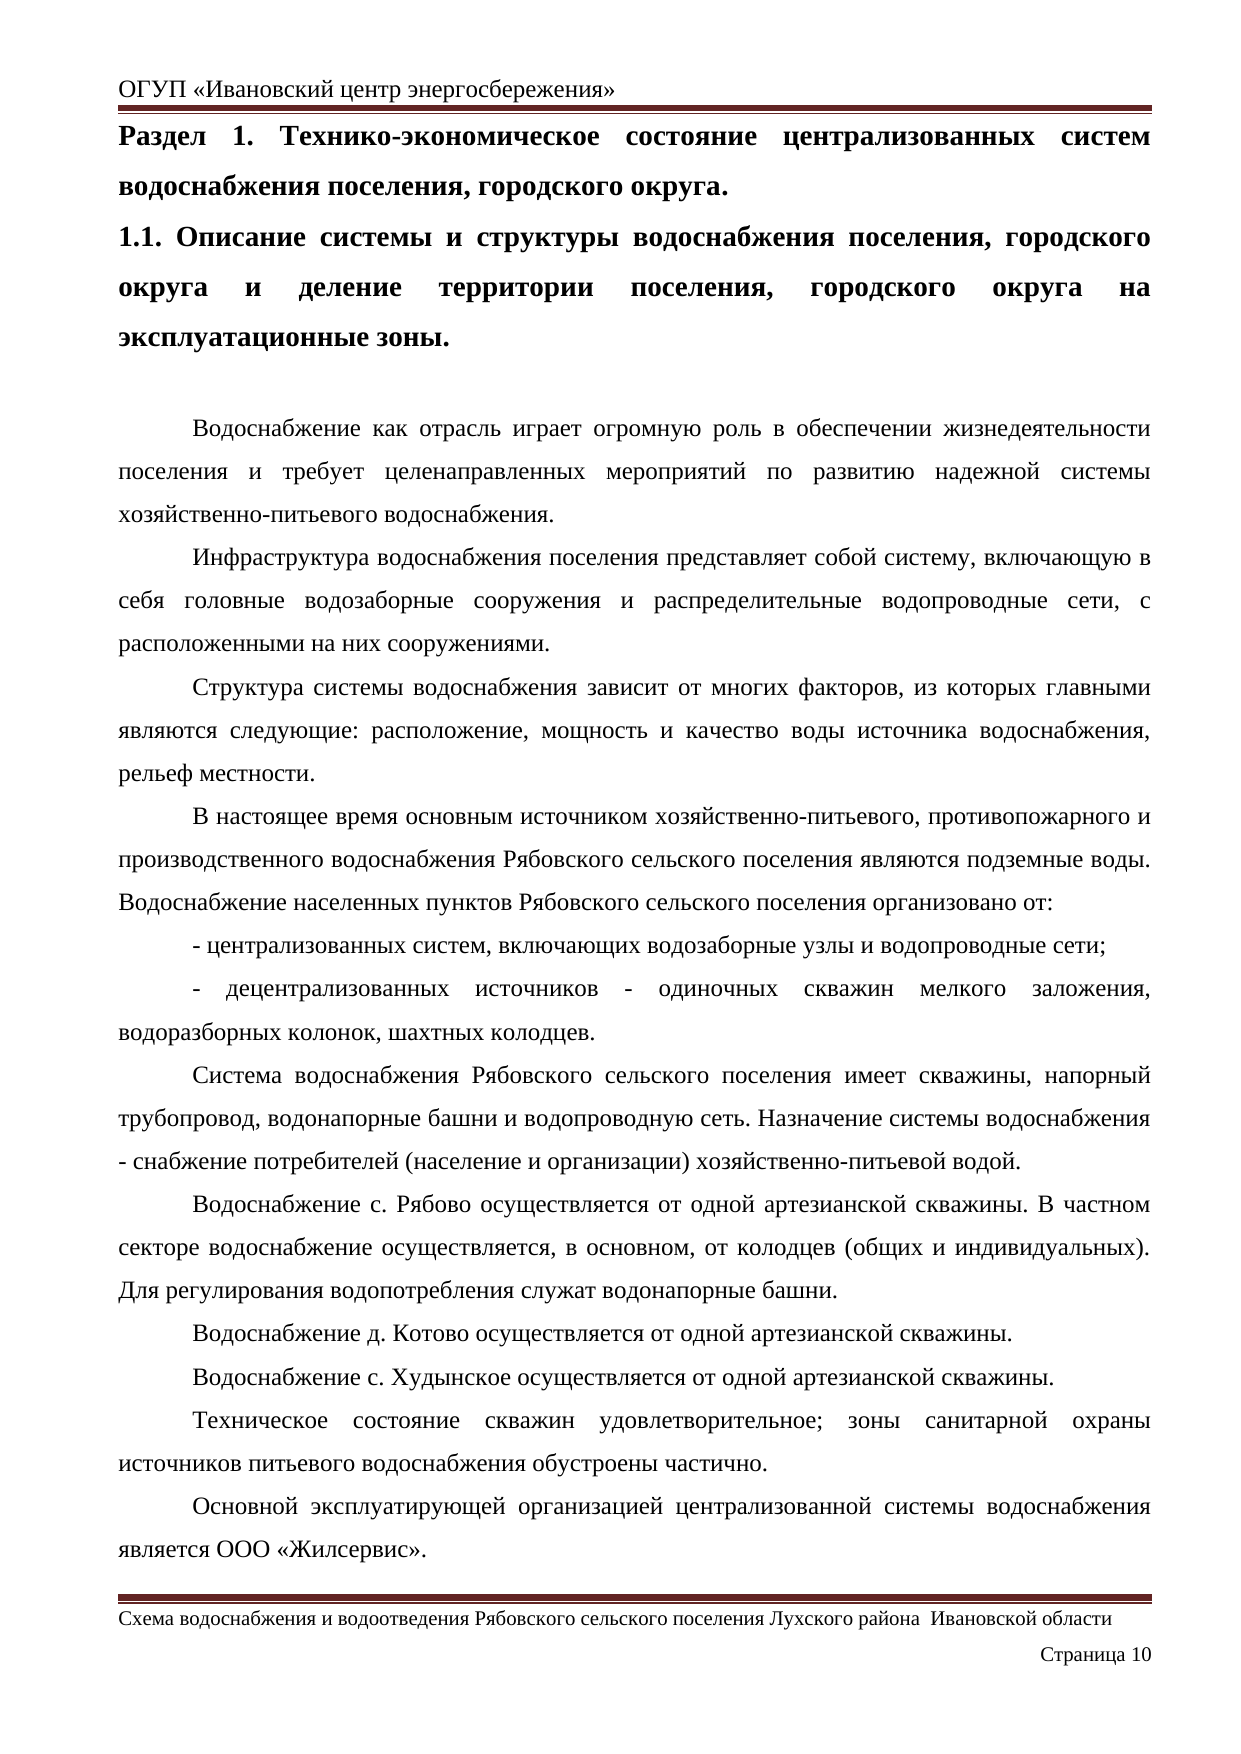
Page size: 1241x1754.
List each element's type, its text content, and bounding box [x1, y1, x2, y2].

text Водоснабжение с. Рябово осуществляется от одной артезианской скважины. В частном секторе водоснабжение осуществляется, в основном, от колодцев (общих и индивидуальных). Для регулирования водопотребления служат водонапорные башни. [118, 1189, 1152, 1304]
text - децентрализованных источников - одиночных скважин мелкого заложения, водоразборных колонок, шахтных колодцев. [118, 973, 1152, 1045]
text Система водоснабжения Рябовского сельского поселения имеет скважины, напорный трубопровод, водонапорные башни и водопроводную сеть. Назначение системы водоснабжения - снабжение потребителей (население и организации) хозяйственно-питьевой водой. [118, 1060, 1152, 1175]
text Техническое состояние скважин удовлетворительное; зоны санитарной охраны источников питьевого водоснабжения обустроены частично. [118, 1405, 1152, 1477]
subtitle Раздел 1. Технико-экономическое состояние централизованных систем водоснабжения поселения, городского округа. [118, 118, 1152, 202]
text Инфраструктура водоснабжения поселения представляет собой систему, включающую в себя головные водозаборные сооружения и распределительные водопроводные сети, с расположенными на них сооружениями. [118, 542, 1152, 657]
text Водоснабжение д. Котово осуществляется от одной артезианской скважины. [118, 1318, 1152, 1347]
text Основной эксплуатирующей организацией централизованной системы водоснабжения является ООО «Жилсервис». [118, 1491, 1152, 1563]
subtitle 1.1. Описание системы и структуры водоснабжения поселения, городского округа и деление территории поселения, городского округа на эксплуатационные зоны. [118, 219, 1152, 353]
text В настоящее время основным источником хозяйственно-питьевого, противопожарного и производственного водоснабжения Рябовского сельского поселения являются подземные воды. Водоснабжение населенных пунктов Рябовского сельского поселения организовано от: [118, 801, 1152, 916]
text Водоснабжение как отрасль играет огромную роль в обеспечении жизнедеятельности поселения и требует целенаправленных мероприятий по развитию надежной системы хозяйственно-питьевого водоснабжения. [118, 413, 1152, 528]
text Водоснабжение с. Худынское осуществляется от одной артезианской скважины. [118, 1362, 1152, 1390]
text - централизованных систем, включающих водозаборные узлы и водопроводные сети; [118, 930, 1152, 959]
text Структура системы водоснабжения зависит от многих факторов, из которых главными являются следующие: расположение, мощность и качество воды источника водоснабжения, рельеф местности. [118, 672, 1152, 787]
